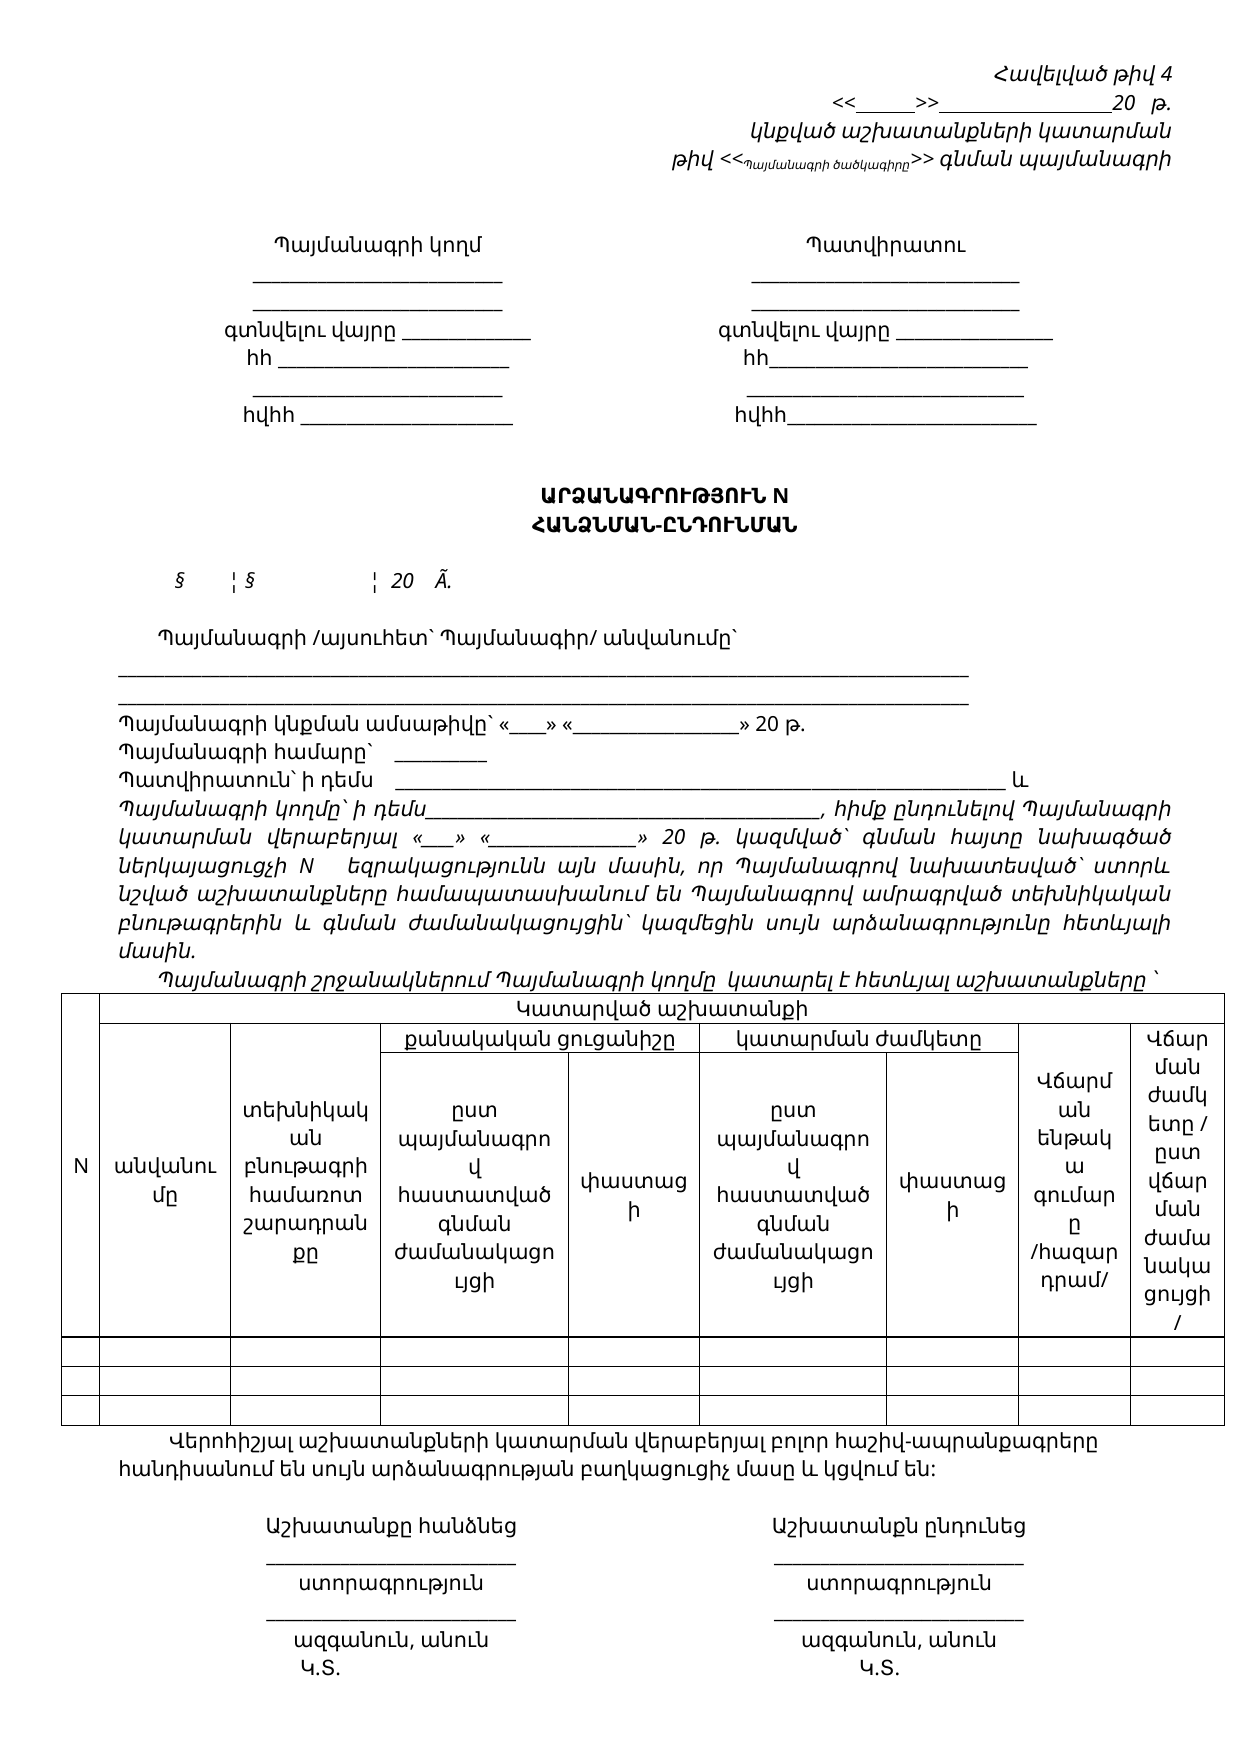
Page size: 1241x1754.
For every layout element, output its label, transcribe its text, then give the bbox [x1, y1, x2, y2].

table_cell Կ.Տ. [645, 1654, 1153, 1682]
table_cell [231, 1367, 380, 1395]
table_cell [231, 1338, 380, 1366]
table_cell ___________________________ ազգանուն, անուն [645, 1597, 1153, 1653]
text § ¦ § ¦ 20 Ã. [118, 567, 1172, 595]
table_header Աշխատանքը հանձնեց [137, 1511, 645, 1540]
table_cell Վճարման ժամկետը /ըստ վճարման ժամանակացույցի/ [1131, 1024, 1224, 1336]
table_cell [1131, 1367, 1224, 1395]
table_cell [1019, 1338, 1130, 1366]
table_header Աշխատանքն ընդունեց [645, 1511, 1153, 1540]
table_cell [887, 1396, 1018, 1425]
table_cell [381, 1396, 568, 1425]
table_cell տեխնիկական բնութագրի համառոտ շարադրանքը [231, 1024, 380, 1336]
table_cell [887, 1367, 1018, 1395]
table_cell [381, 1367, 568, 1395]
text Վերոհիշյալ աշխատանքների կատարման վերաբերյալ բոլոր հաշիվ-ապրանքագրերը հանդիսանում են սույն արձանագրության բաղկացուցիչ մասը և կցվում են: [118, 1426, 1172, 1483]
table_cell փաստացի [569, 1053, 699, 1336]
text Պայմանագրի /այսուհետ` Պայմանագիր/ անվանումը` ____________________________________________________________________________________________ [118, 623, 1172, 680]
table_cell ___________________________ ազգանուն, անուն [137, 1597, 645, 1653]
table_cell ըստ պայմանագրով հաստատված գնման ժամանակացույցի [381, 1053, 568, 1336]
table_cell Վճարման ենթակա գումարը /հազար դրամ/ [1019, 1024, 1130, 1336]
table_cell [62, 1338, 99, 1366]
text թիվ <<Պայմանագրի ծածկագիրը>> գնման պայմանագրի [118, 144, 1172, 173]
table_cell [569, 1338, 699, 1366]
table_header Պայմանագրի կողմ ___________________________ ___________________________ գտնվելու վայրը ______________ հհ _________________________ ___________________________ հվհհ _______________________ [137, 230, 618, 429]
text ____________________________________________________________________________________________ [118, 680, 1172, 709]
text ԱՐՁԱՆԱԳՐՈՒԹՅՈՒՆ N [118, 481, 1172, 510]
table_cell [381, 1338, 568, 1366]
table_cell [100, 1367, 230, 1395]
table_cell [700, 1367, 886, 1395]
table_cell [887, 1338, 1018, 1366]
table_cell [569, 1367, 699, 1395]
table_cell [1019, 1396, 1130, 1425]
text Պատվիրատուն՝ ի դեմս __________________________________________________________________ և [118, 766, 1172, 794]
table_cell [1019, 1367, 1130, 1395]
table_cell անվանումը [100, 1024, 230, 1336]
table_cell [62, 1367, 99, 1395]
text Պայմանագրի շրջանակներում Պայմանագրի կողմը կատարել է հետևյալ աշխատանքները ՝ [118, 965, 1172, 993]
table_cell [569, 1396, 699, 1425]
table_cell քանակական ցուցանիշը [381, 1024, 699, 1052]
table_cell [100, 1338, 230, 1366]
table_cell [1131, 1338, 1224, 1366]
table_cell [62, 1396, 99, 1425]
text Պայմանագրի համարը` __________ [118, 737, 1172, 766]
text Հավելված թիվ 4 [118, 59, 1172, 88]
table_cell [100, 1396, 230, 1425]
table_cell կատարման ժամկետը [700, 1024, 1018, 1052]
table_cell [700, 1338, 886, 1366]
text Պայմանագրի կնքման ամսաթիվը` «____» «__________________» 20 թ. [118, 709, 1172, 737]
table_cell ըստ պայմանագրով հաստատված գնման ժամանակացույցի [700, 1053, 886, 1336]
text ՀԱՆՁՆՄԱՆ-ԸՆԴՈՒՆՄԱՆ [118, 510, 1172, 538]
text Պայմանագրի կողմը՝ ի դեմս________________________________________________, հիմք ընդունելով Պայմանագրի կատարման վերաբերյալ «____» «__________________» 20 թ. կազմված` գնման հայտը նախագծած ներկայացուցչի N եզրակացությունն այն մասին, որ Պայմանագրով նախատեսված` ստորև նշված աշխատանքները համապատասխանում են Պայմանագրով ամրագրված տեխնիկական բնութագրերին և գնման ժամանակացույցին` կազմեցին սույն արձանագրությունը հետևյալի մասին. [118, 794, 1172, 965]
text կնքված աշխատանքների կատարման [118, 116, 1172, 144]
table_cell [700, 1396, 886, 1425]
table_cell Կ.Տ. [137, 1654, 645, 1682]
text << >> 20 թ. [118, 88, 1172, 116]
table_header N [62, 994, 99, 1336]
table_cell [1131, 1396, 1224, 1425]
table_header Պատվիրատու _____________________________ _____________________________ գտնվելու վայրը _________________ հհ____________________________ ______________________________ հվհհ___________________________ [618, 230, 1153, 429]
table_cell ___________________________ ստորագրություն [137, 1540, 645, 1597]
table_cell [231, 1396, 380, 1425]
table_header Կատարված աշխատանքի [100, 994, 1224, 1023]
table_cell փաստացի [887, 1053, 1018, 1336]
table_cell ___________________________ ստորագրություն [645, 1540, 1153, 1597]
